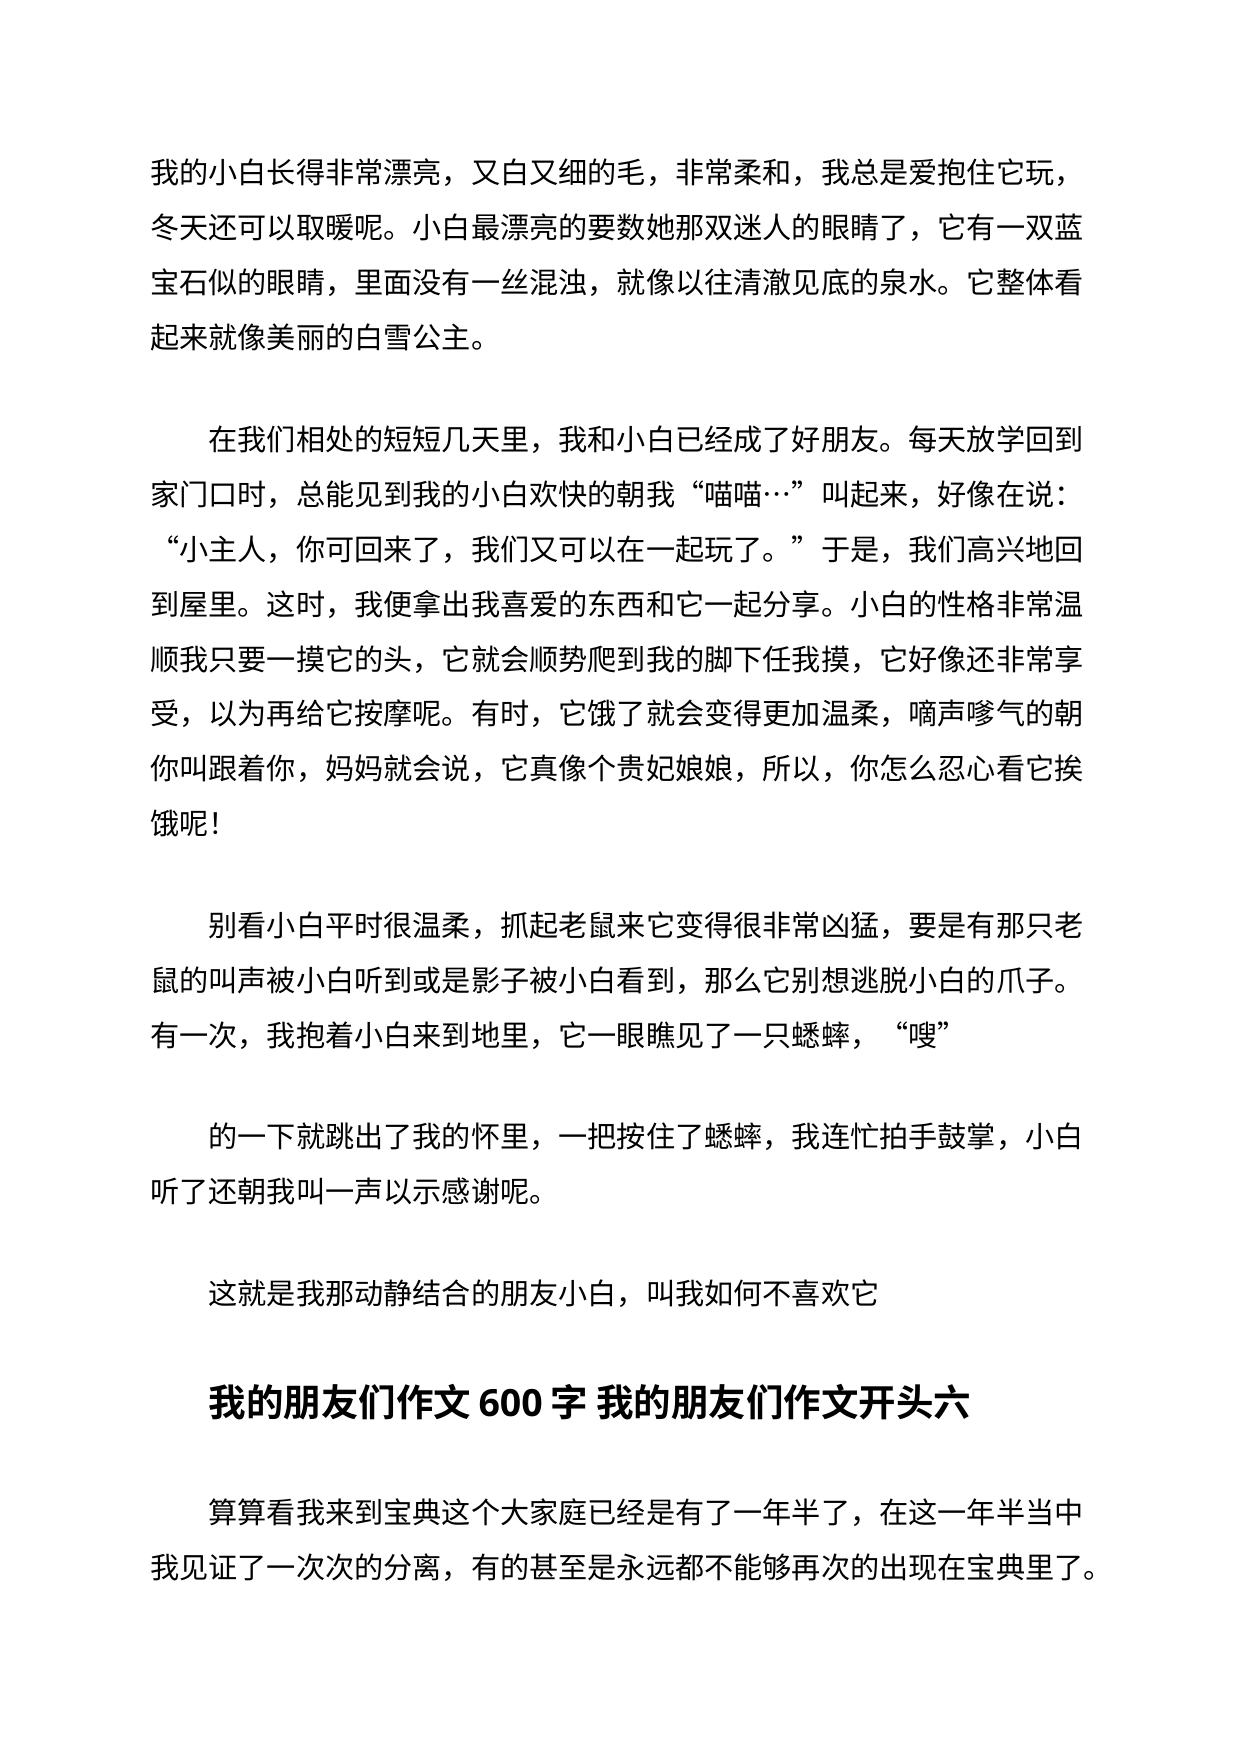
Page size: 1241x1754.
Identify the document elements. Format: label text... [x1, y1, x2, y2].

text 这就是我那动静结合的朋友小白，叫我如何不喜欢它 [150, 1271, 1090, 1313]
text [150, 1490, 1090, 1587]
text 我的朋友们作文600字 我的朋友们作文开头六 [150, 1372, 1090, 1427]
text 在我们相处的短短几天里，我和小白已经成了好朋友。每天放学回到家门口时，总能见到我的小白欢快的朝我“喵喵…”叫起来，好像在说：“小主人，你可回来了，我们又可以在一起玩了。”于是，我们高兴地回到屋里。这时，我便拿出我喜爱的东西和它一起分享。小白的性格非常温顺我只要一摸它的头，它就会顺势爬到我的脚下任我摸，它好像还非常享受，以为再给它按摩呢。有时，它饿了就会变得更加温柔，嘀声嗲气的朝你叫跟着你，妈妈就会说，它真像个贵妃娘娘，所以，你怎么忍心看它挨饿呢！ [150, 416, 1090, 843]
text 的一下就跳出了我的怀里，一把按住了蟋蟀，我连忙拍手鼓掌，小白听了还朝我叫一声以示感谢呢。 [150, 1114, 1090, 1211]
text 别看小白平时很温柔，抓起老鼠来它变得很非常凶猛，要是有那只老鼠的叫声被小白听到或是影子被小白看到，那么它别想逃脱小白的爪子。有一次，我抱着小白来到地里，它一眼瞧见了一只蟋蟀，“嗖” [150, 902, 1090, 1054]
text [150, 150, 1090, 357]
